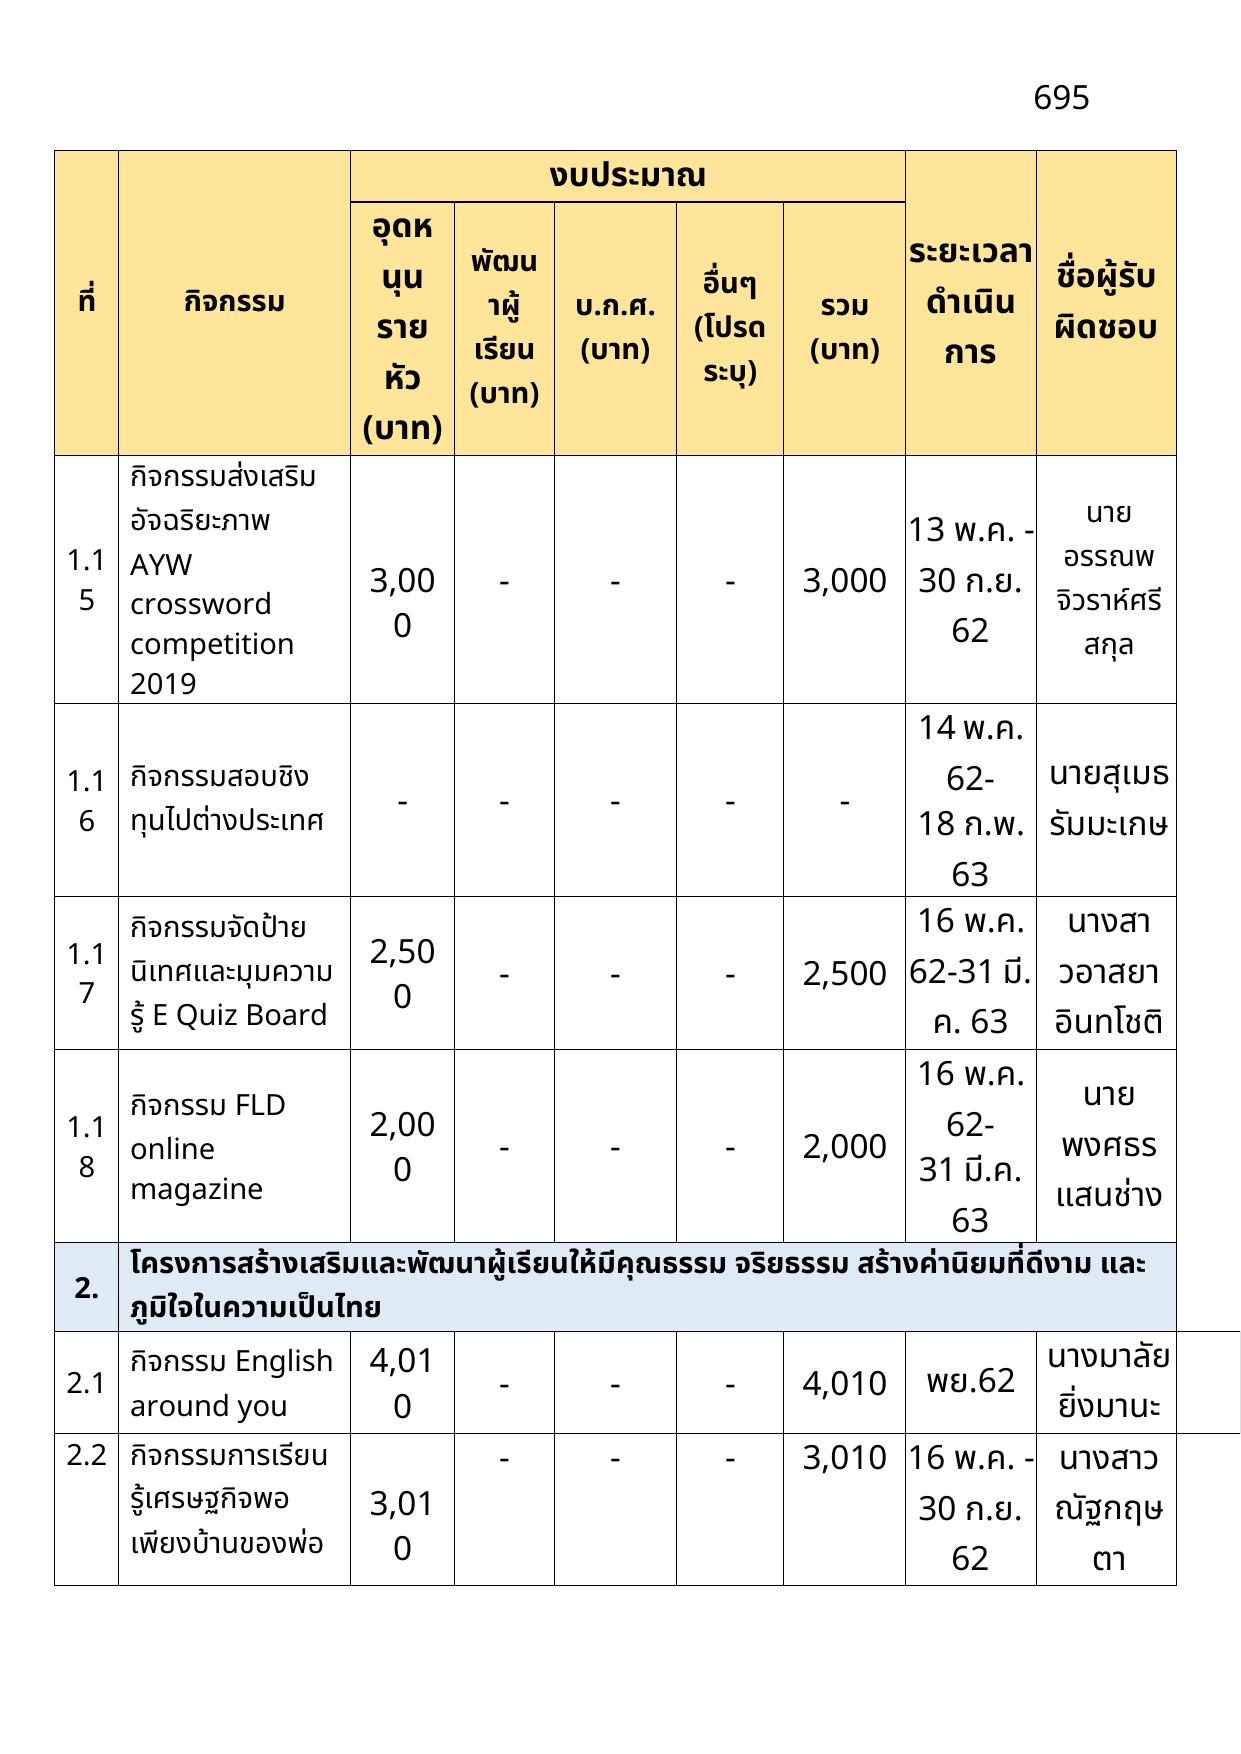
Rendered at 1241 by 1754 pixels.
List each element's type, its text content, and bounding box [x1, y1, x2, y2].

table_cell - [555, 456, 676, 703]
table_cell พัฒนาผู้เรียน (บาท) [455, 203, 554, 455]
table_cell กิจกรรม English around you [119, 1332, 350, 1433]
table_header ชื่อผู้รับผิดชอบ [1037, 151, 1176, 455]
table_cell 2.1 [55, 1332, 118, 1433]
table_cell พย.62 [906, 1332, 1036, 1433]
table_cell 3,000 [351, 456, 454, 703]
table_cell กิจกรรม FLD online magazine [119, 1050, 350, 1242]
table_cell 2. [55, 1243, 118, 1331]
table_cell 1.15 [55, 456, 118, 703]
table_cell - [555, 897, 676, 1049]
table_cell 3,000 [784, 456, 905, 703]
table_cell โครงการสร้างเสริมและพัฒนาผู้เรียนให้มีคุณธรรม จริยธรรม สร้างค่านิยมที่ดีงาม และภูมิใจในความเป็นไทย [119, 1243, 1176, 1331]
table_cell 4,010 [784, 1332, 905, 1433]
table_cell 1.17 [55, 897, 118, 1049]
table_cell - [455, 456, 554, 703]
table_cell นางสาวอาสยา อินทโชติ [1037, 897, 1176, 1049]
table_header ระยะเวลา ดำเนินการ [906, 151, 1036, 455]
table_cell 2,500 [784, 897, 905, 1049]
table_cell กิจกรรมส่งเสริมอัจฉริยะภาพ AYW crossword competition 2019 [119, 456, 350, 703]
table_cell 13 พ.ค. -30 ก.ย. 62 [906, 456, 1036, 703]
table_cell 2,000 [784, 1050, 905, 1242]
table_cell อุดหนุน รายหัว (บาท) [351, 203, 454, 455]
table_cell กิจกรรมสอบชิงทุนไปต่างประเทศ [119, 704, 350, 896]
table_cell 14พ.ค. 62- 18 ก.พ. 63 [906, 704, 1036, 896]
table_cell 1.18 [55, 1050, 118, 1242]
table_cell บ.ก.ศ. (บาท) [555, 203, 676, 455]
table_cell - [455, 897, 554, 1049]
table_cell 4,010 [351, 1332, 454, 1433]
table_cell - [455, 1332, 554, 1433]
table_cell 2,000 [351, 1050, 454, 1242]
table_cell นายพงศธร แสนช่าง [1037, 1050, 1176, 1242]
table_cell 3,010 [784, 1434, 905, 1585]
table_cell 16 พ.ค. -30 ก.ย. 62 [906, 1434, 1036, 1585]
table_cell นายสุเมธ รัมมะเกษ [1037, 704, 1176, 896]
table_cell - [455, 704, 554, 896]
table_cell - [351, 704, 454, 896]
table_cell นางสาวณัฐกฤษตา วงษ์สงฆ์ [1037, 1434, 1176, 1585]
table_cell รวม (บาท) [784, 203, 905, 455]
table_cell - [677, 704, 783, 896]
table_cell 2,500 [351, 897, 454, 1049]
table_cell - [555, 1332, 676, 1433]
table_cell 3,010 [351, 1434, 454, 1585]
table_cell - [455, 1434, 554, 1585]
table_cell - [555, 704, 676, 896]
table_header กิจกรรม [119, 151, 350, 455]
table_cell - [677, 897, 783, 1049]
table_cell - [555, 1434, 676, 1585]
table_header งบประมาณ [351, 151, 905, 201]
table_header ที่ [55, 151, 118, 455]
table_cell อื่นๆ (โปรดระบุ) [677, 203, 783, 455]
table_cell นางมาลัย ยิ่งมานะ [1037, 1332, 1176, 1433]
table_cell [119, 1434, 350, 1585]
table_cell - [555, 1050, 676, 1242]
table_cell นายอรรณพ จิวราห์ศรีสกุล [1037, 456, 1176, 703]
table_cell 16 พ.ค. 62-31มี.ค. 63 [906, 897, 1036, 1049]
table_cell - [677, 1332, 783, 1433]
table_cell - [677, 456, 783, 703]
table_cell - [677, 1434, 783, 1585]
table_cell [1177, 1332, 1240, 1433]
table_cell 2.2 [55, 1434, 118, 1585]
table_cell กิจกรรมจัดป้ายนิเทศและมุมความรู้ E Quiz Board [119, 897, 350, 1049]
table_cell 16 พ.ค. 62-31มี.ค. 63 [906, 1050, 1036, 1242]
table_cell - [784, 704, 905, 896]
table_cell - [677, 1050, 783, 1242]
table_cell 1.16 [55, 704, 118, 896]
table_cell - [455, 1050, 554, 1242]
